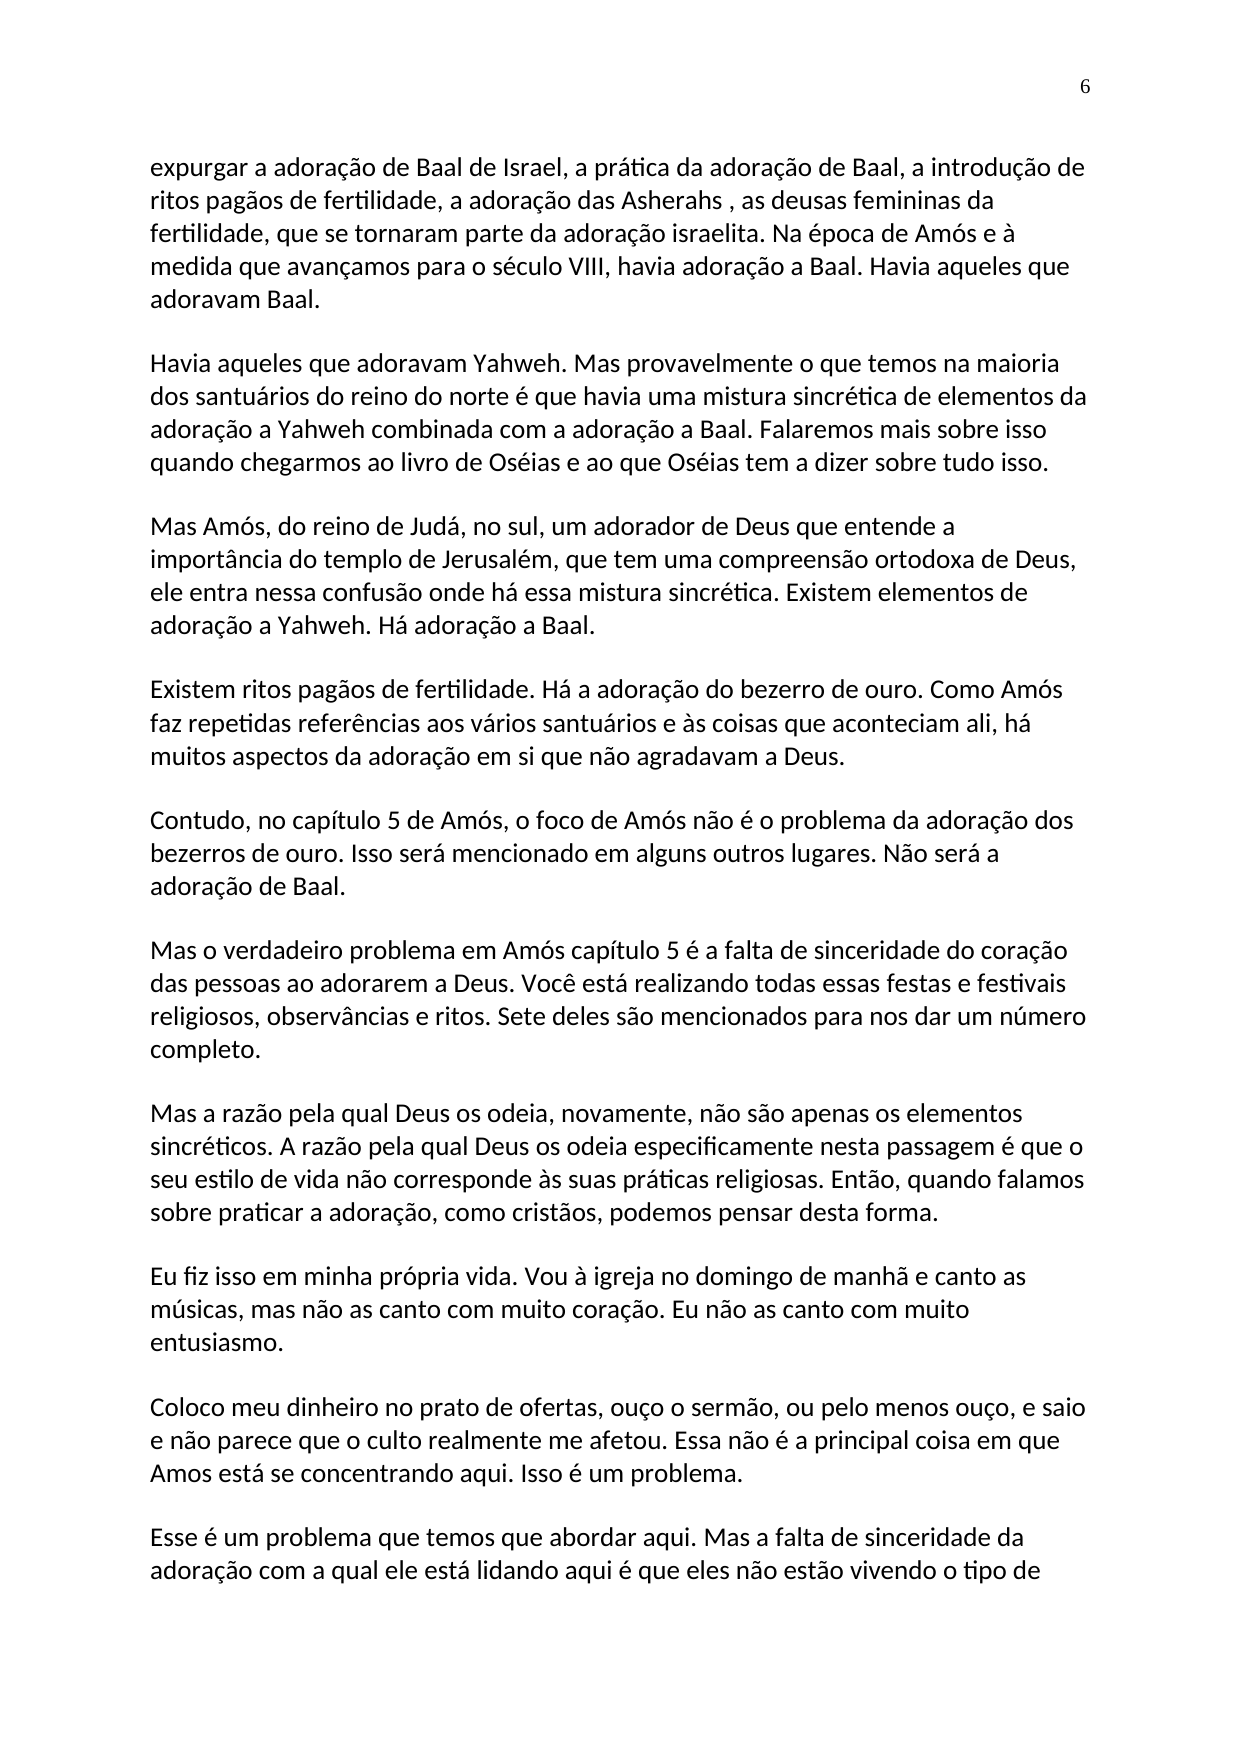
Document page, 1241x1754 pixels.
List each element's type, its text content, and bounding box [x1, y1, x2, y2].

text Coloco meu dinheiro no prato de ofertas, ouço o sermão, ou pelo menos ouço, e saio e não parece que o culto realmente me afetou. Essa não é a principal coisa em que Amos está se concentrando aqui. Isso é um problema. [150, 1390, 1090, 1489]
text Havia aqueles que adoravam Yahweh. Mas provavelmente o que temos na maioria dos santuários do reino do norte é que havia uma mistura sincrética de elementos da adoração a Yahweh combinada com a adoração a Baal. Falaremos mais sobre isso quando chegarmos ao livro de Oséias e ao que Oséias tem a dizer sobre tudo isso. [150, 346, 1090, 478]
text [150, 1520, 1090, 1586]
text Mas a razão pela qual Deus os odeia, novamente, não são apenas os elementos sincréticos. A razão pela qual Deus os odeia especificamente nesta passagem é que o seu estilo de vida não corresponde às suas práticas religiosas. Então, quando falamos sobre praticar a adoração, como cristãos, podemos pensar desta forma. [150, 1096, 1090, 1228]
text Mas o verdadeiro problema em Amós capítulo 5 é a falta de sinceridade do coração das pessoas ao adorarem a Deus. Você está realizando todas essas festas e festivais religiosos, observâncias e ritos. Sete deles são mencionados para nos dar um número completo. [150, 933, 1090, 1065]
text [150, 150, 1090, 315]
text Eu fiz isso em minha própria vida. Vou à igreja no domingo de manhã e canto as músicas, mas não as canto com muito coração. Eu não as canto com muito entusiasmo. [150, 1259, 1090, 1359]
text Existem ritos pagãos de fertilidade. Há a adoração do bezerro de ouro. Como Amós faz repetidas referências aos vários santuários e às coisas que aconteciam ali, há muitos aspectos da adoração em si que não agradavam a Deus. [150, 673, 1090, 772]
text Contudo, no capítulo 5 de Amós, o foco de Amós não é o problema da adoração dos bezerros de ouro. Isso será mencionado em alguns outros lugares. Não será a adoração de Baal. [150, 803, 1090, 902]
text Mas Amós, do reino de Judá, no sul, um adorador de Deus que entende a importância do templo de Jerusalém, que tem uma compreensão ortodoxa de Deus, ele entra nessa confusão onde há essa mistura sincrética. Existem elementos de adoração a Yahweh. Há adoração a Baal. [150, 509, 1090, 642]
